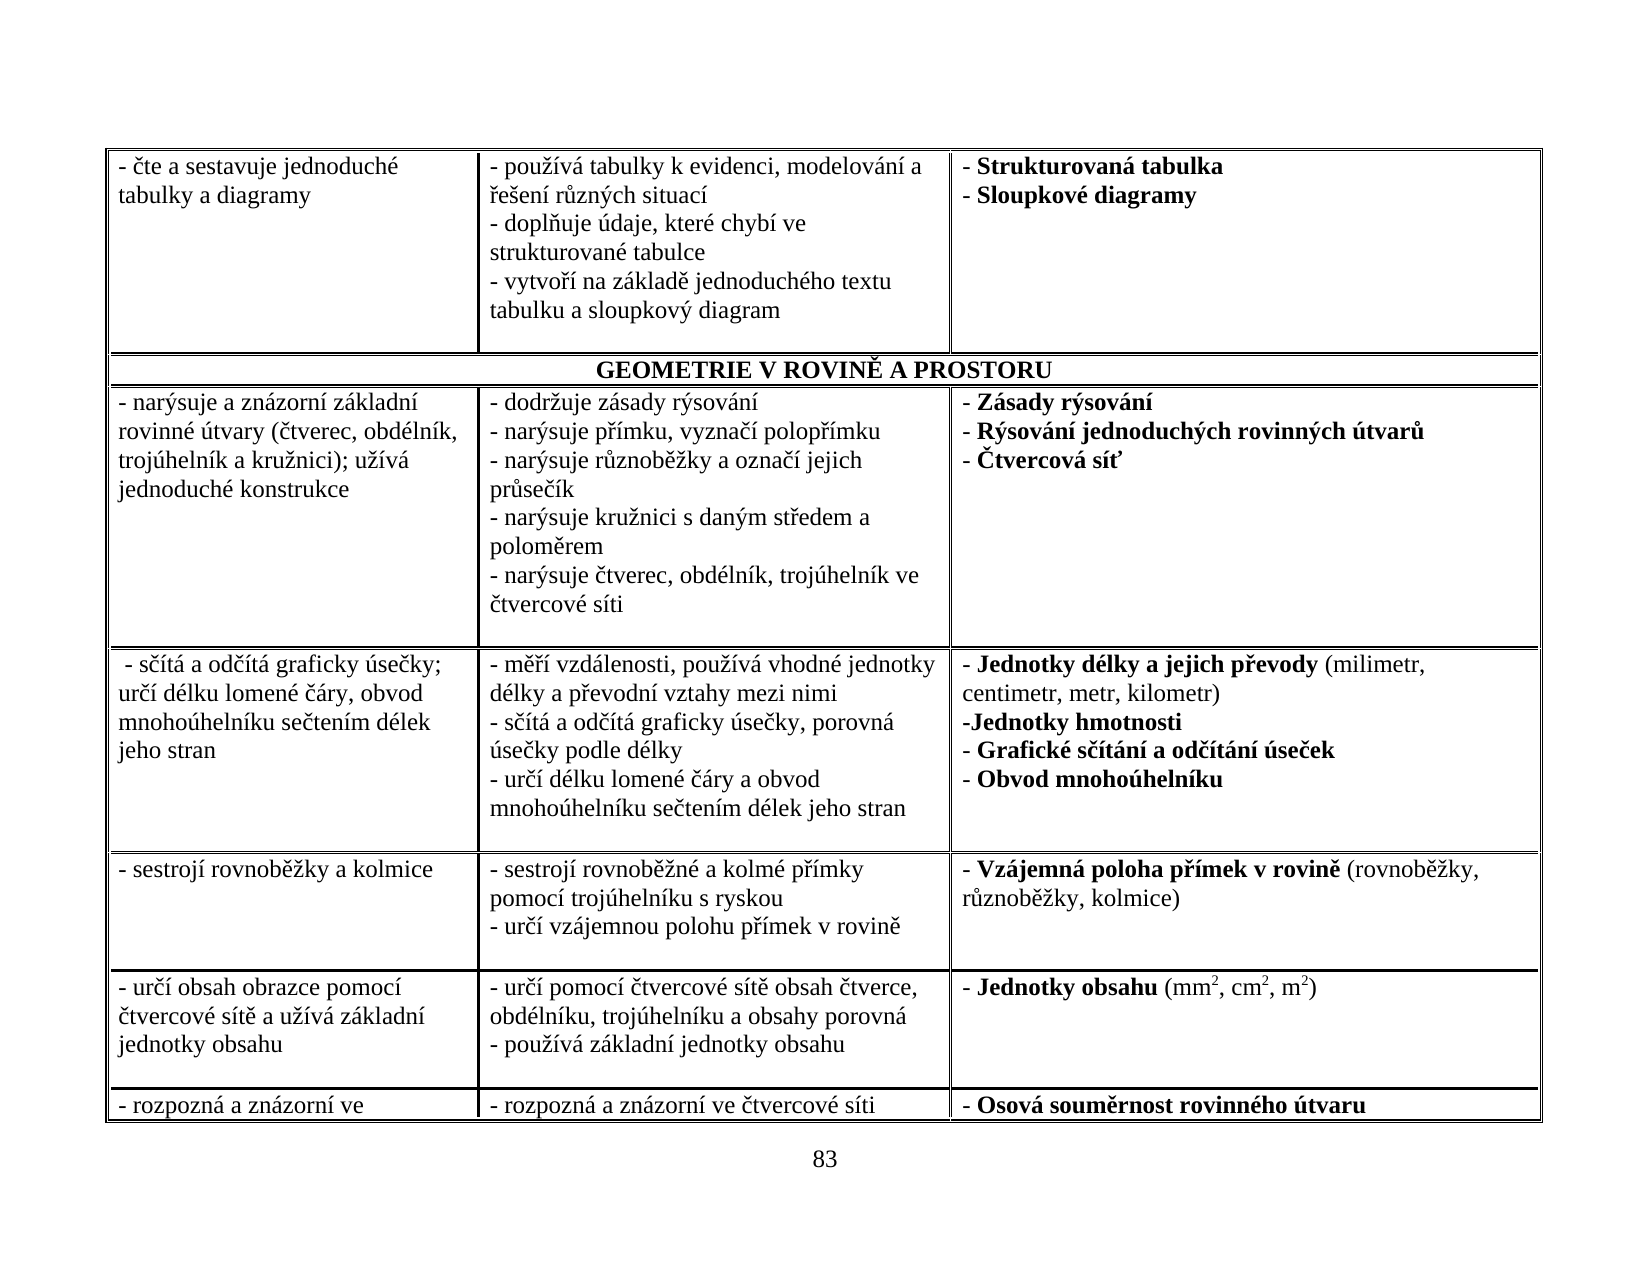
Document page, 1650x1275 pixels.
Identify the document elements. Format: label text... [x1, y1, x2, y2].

table_cell - čte a sestavuje jednoduché tabulky a diagramy [109, 151, 478, 352]
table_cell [109, 1087, 478, 1119]
table_cell - sčítá a odčítá graficky úsečky; určí délku lomené čáry, obvod mnohoúhelníku sečtením délek jeho stran [109, 646, 477, 851]
table_cell - sestrojí rovnoběžné a kolmé přímky pomocí trojúhelníku s ryskou - určí vzájemnou polohu přímek v rovině [480, 854, 949, 969]
table_cell - určí pomocí čtvercové sítě obsah čtverce, obdélníku, trojúhelníku a obsahy porovná - používá základní jednotky obsahu [480, 972, 949, 1087]
table_cell - sestrojí rovnoběžky a kolmice [107, 851, 478, 969]
table_cell - používá tabulky k evidenci, modelování a řešení různých situací - doplňuje údaje, které chybí ve strukturované tabulce - vytvoří na základě jednoduchého textu tabulku a sloupkový diagram [478, 151, 951, 352]
table_cell GEOMETRIE V ROVINĚ A PROSTORU [109, 352, 1540, 384]
table_cell - Jednotky obsahu (mm2, cm2, m2) [952, 969, 1540, 1087]
table_cell - určí obsah obrazce pomocí čtvercové sítě a užívá základní jednotky obsahu [109, 969, 477, 1087]
table_cell - narýsuje a znázorní základní rovinné útvary (čtverec, obdélník, trojúhelník a kružnici); užívá jednoduché konstrukce [109, 384, 477, 646]
table_cell - Jednotky délky a jejich převody (milimetr, centimetr, metr, kilometr) -Jednotky hmotnosti - Grafické sčítání a odčítání úseček - Obvod mnohoúhelníku [952, 646, 1540, 851]
table_cell - Vzájemná poloha přímek v rovině (rovnoběžky, různoběžky, kolmice) [951, 851, 1541, 969]
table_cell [478, 1090, 951, 1119]
table_cell - Strukturovaná tabulka - Sloupkové diagramy [951, 151, 1540, 352]
table_cell - měří vzdálenosti, používá vhodné jednotky délky a převodní vztahy mezi nimi - sčítá a odčítá graficky úsečky, porovná úsečky podle délky - určí délku lomené čáry a obvod mnohoúhelníku sečtením délek jeho stran [480, 650, 949, 851]
table_cell - dodržuje zásady rýsování - narýsuje přímku, vyznačí polopřímku - narýsuje různoběžky a označí jejich průsečík - narýsuje kružnici s daným středem a poloměrem - narýsuje čtverec, obdélník, trojúhelník ve čtvercové síti [480, 388, 949, 646]
table_cell - Zásady rýsování - Rýsování jednoduchých rovinných útvarů - Čtvercová síť [952, 384, 1540, 646]
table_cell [951, 1087, 1540, 1119]
